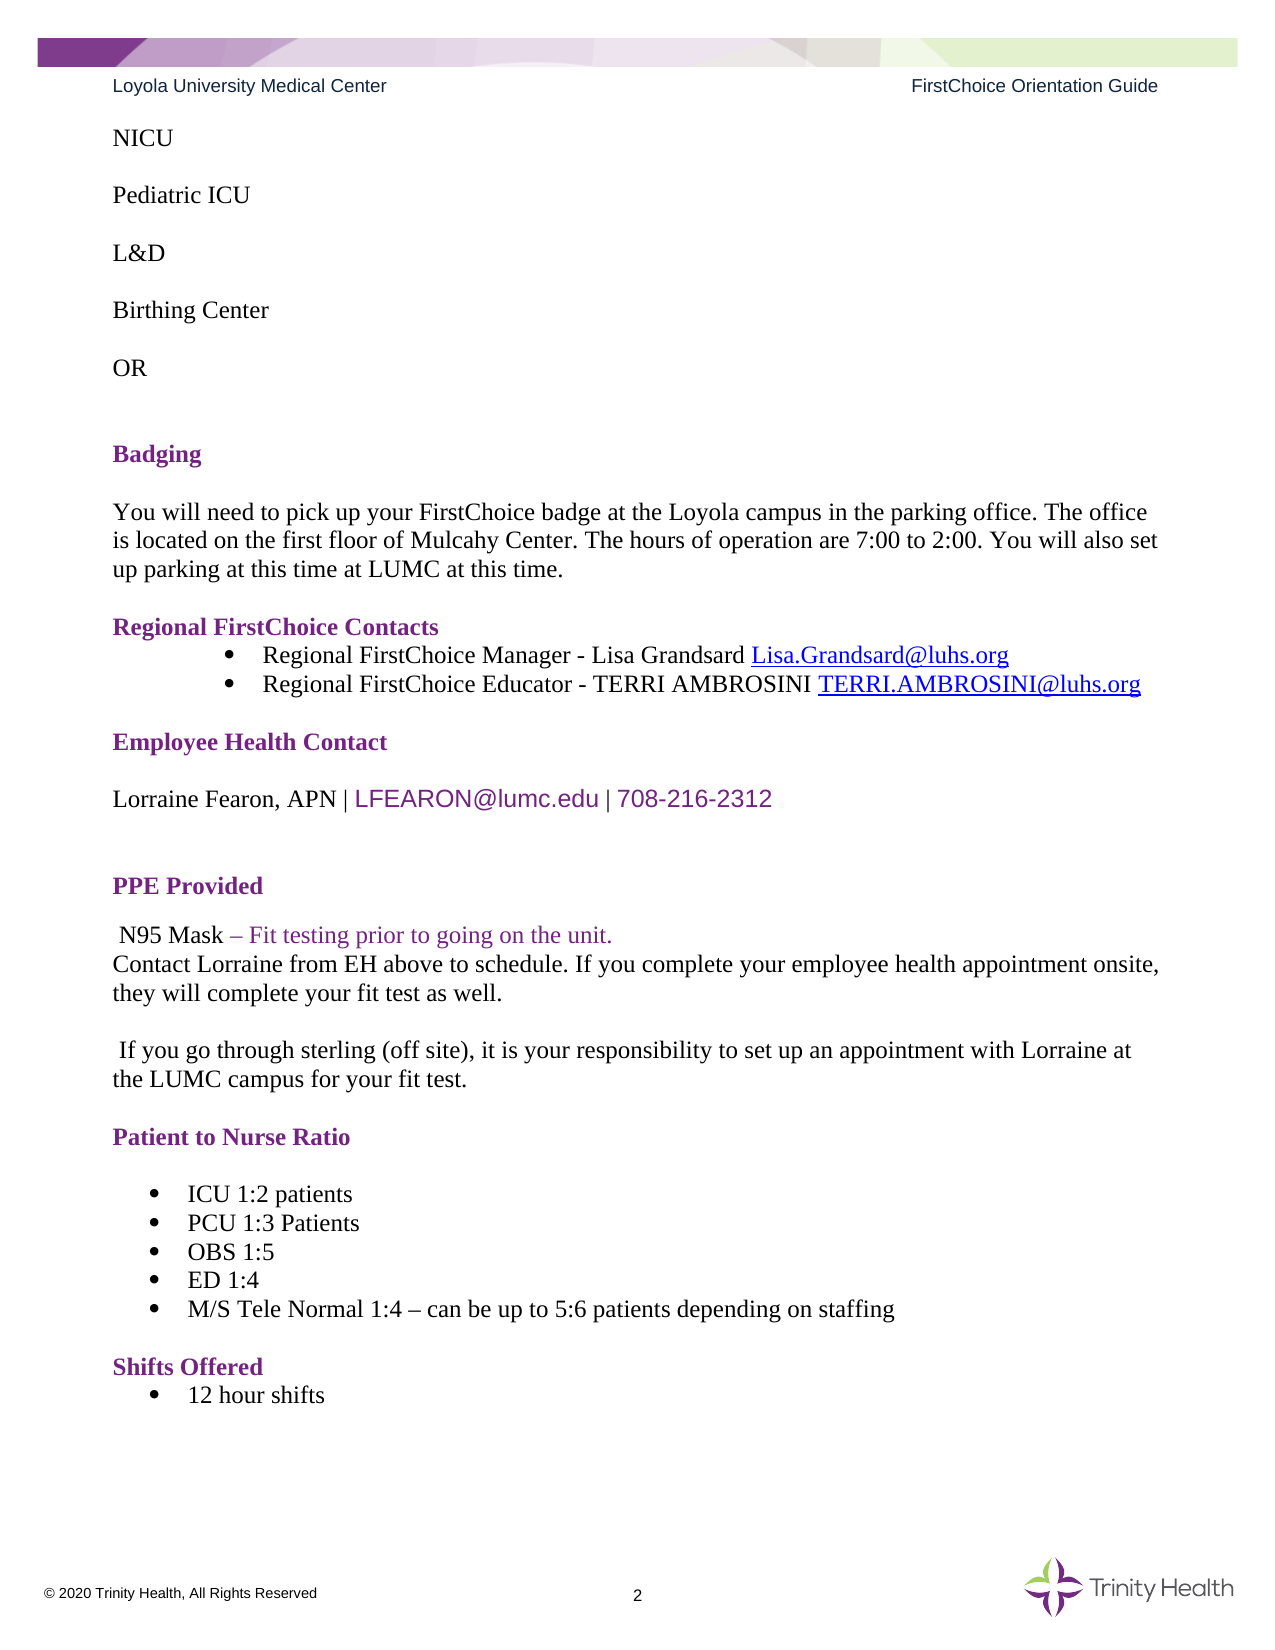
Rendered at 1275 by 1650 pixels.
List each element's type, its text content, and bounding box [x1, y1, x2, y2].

text NICU [112, 123, 1162, 152]
list ED 1:4 [150, 1265, 1162, 1294]
text L&D [112, 238, 1162, 267]
list M/S Tele Normal 1:4 – can be up to 5:6 patients depending on staffing [150, 1294, 1162, 1323]
picture [1021, 1555, 1237, 1621]
text Lorraine Fearon, APN | LFEARON@lumc.edu | 708-216-2312 [112, 784, 1162, 813]
text If you go through sterling (off site), it is your responsibility to set up an appointment with Lorraine at the LUMC campus for your fit test. [112, 1035, 1162, 1093]
text N95 Mask – Fit testing prior to going on the unit. [112, 920, 1162, 949]
text OR [112, 353, 1162, 382]
list Regional FirstChoice Educator - TERRI AMBROSINI TERRI.AMBROSINI@luhs.org [225, 669, 1162, 698]
text Shifts Offered [112, 1352, 1162, 1380]
list PCU 1:3 Patients [150, 1208, 1162, 1237]
text Badging [112, 439, 1162, 468]
text You will need to pick up your FirstChoice badge at the Loyola campus in the parking office. The office is located on the first floor of Mulcahy Center. The hours of operation are 7:00 to 2:00. You will also set up parking at this time at LUMC at this time. [112, 497, 1162, 583]
text Birthing Center [112, 296, 1162, 324]
text Patient to Nurse Ratio [112, 1122, 1162, 1150]
list Regional FirstChoice Manager - Lisa Grandsard Lisa.Grandsard@luhs.org [225, 641, 1162, 669]
text Pediatric ICU [112, 181, 1162, 209]
text PPE Provided [112, 871, 1162, 899]
list OBS 1:5 [150, 1237, 1162, 1265]
text Employee Health Contact [112, 727, 1162, 756]
text Regional FirstChoice Contacts [112, 612, 1162, 641]
text Contact Lorraine from EH above to schedule. If you complete your employee health appointment onsite, they will complete your fit test as well. [112, 949, 1162, 1007]
list 12 hour shifts [150, 1380, 1162, 1409]
list ICU 1:2 patients [150, 1179, 1162, 1208]
picture [37, 38, 1238, 67]
